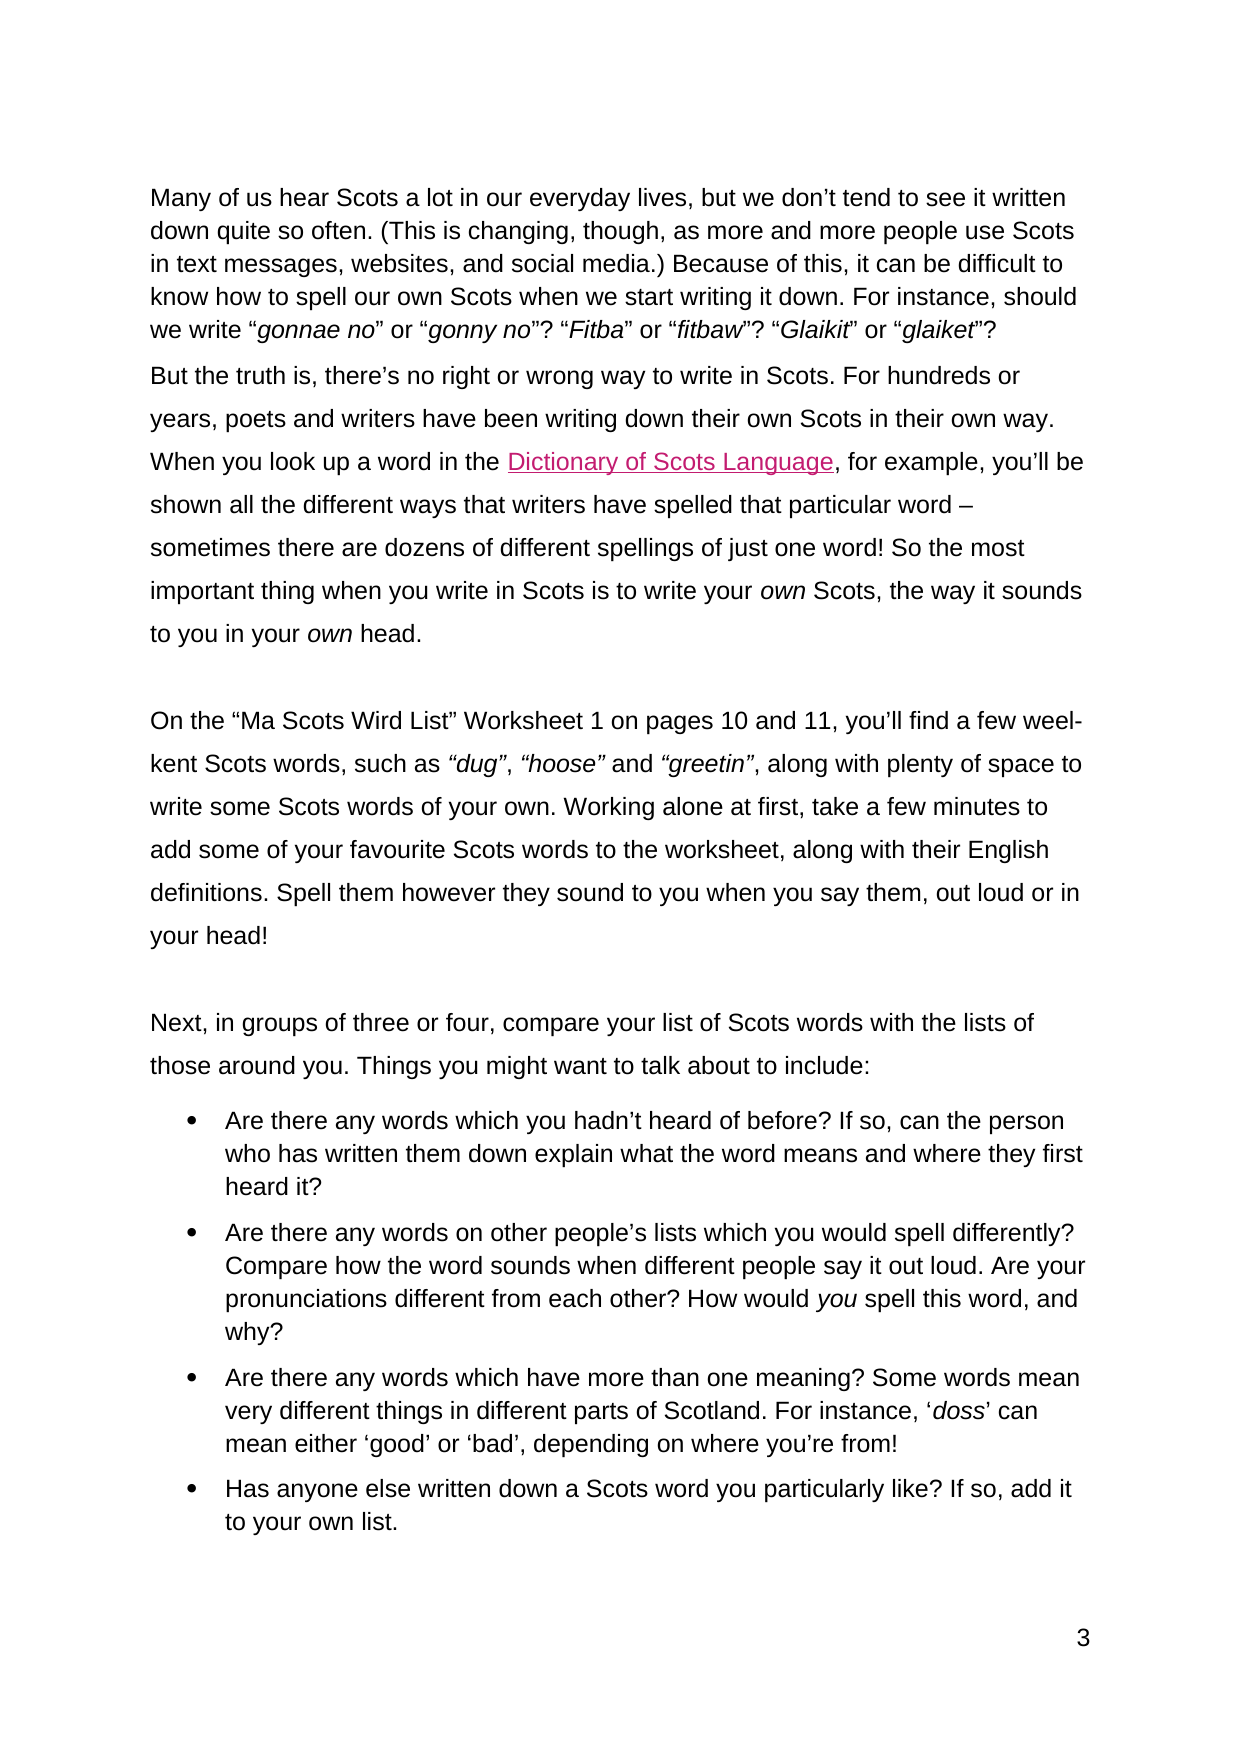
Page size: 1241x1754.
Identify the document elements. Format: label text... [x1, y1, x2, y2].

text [150, 150, 1090, 344]
list Are there any words which you hadn’t heard of before? If so, can the person who has written them down explain what the word means and where they first heard it? [187, 1106, 1090, 1201]
list Are there any words which have more than one meaning? Some words mean very different things in different parts of Scotland. For instance, ‘doss’ can mean either ‘good’ or ‘bad’, depending on where you’re from! [187, 1363, 1090, 1457]
list Are there any words on other people’s lists which you would spell differently? Compare how the word sounds when different people say it out loud. Are your pronunciations different from each other? How would you spell this word, and why? [187, 1218, 1090, 1346]
list Has anyone else written down a Scots word you particularly like? If so, add it to your own list. [187, 1474, 1090, 1536]
text But the truth is, there’s no right or wrong way to write in Scots. For hundreds or years, poets and writers have been writing down their own Scots in their own way. When you look up a word in the Dictionary of Scots Language, for example, you’ll be shown all the different ways that writers have spelled that particular word – sometimes there are dozens of different spellings of just one word! So the most important thing when you write in Scots is to write your own Scots, the way it sounds to you in your own head. On the “Ma Scots Wird List” Worksheet 1 on pages 10 and 11, you’ll find a few weel-kent Scots words, such as “dug”, “hoose” and “greetin”, along with plenty of space to write some Scots words of your own. Working alone at first, take a few minutes to add some of your favourite Scots words to the worksheet, along with their English definitions. Spell them however they sound to you when you say them, out loud or in your head! Next, in groups of three or four, compare your list of Scots words with the lists of those around you. Things you might want to talk about to include: [150, 361, 1090, 1079]
